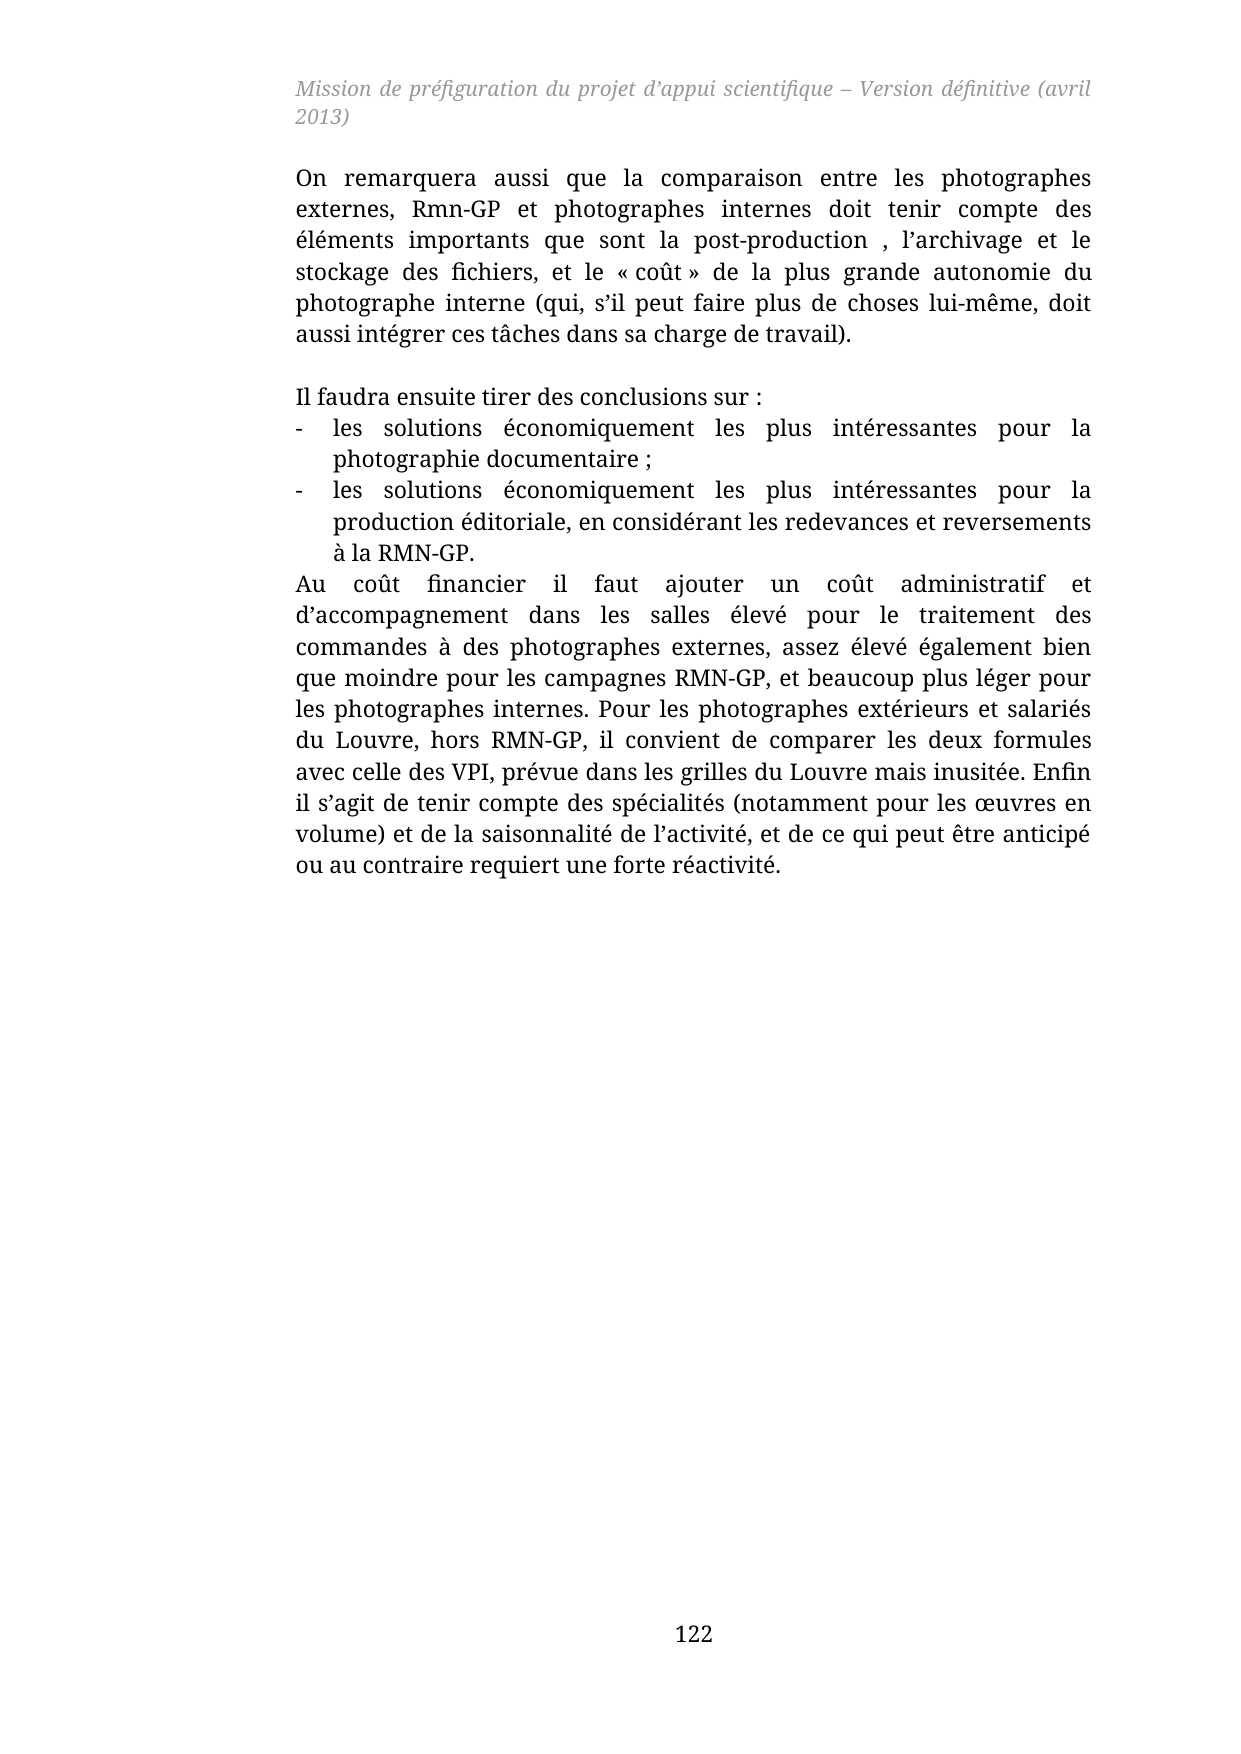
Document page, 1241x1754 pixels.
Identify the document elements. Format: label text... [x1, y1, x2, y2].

list les solutions économiquement les plus intéressantes pour la production éditoriale, en considérant les redevances et reversements à la RMN-GP. [295, 474, 1092, 568]
text Il faudra ensuite tirer des conclusions sur : [295, 381, 1092, 412]
text Au coût financier il faut ajouter un coût administratif et d’accompagnement dans les salles élevé pour le traitement des commandes à des photographes externes, assez élevé également bien que moindre pour les campagnes RMN-GP, et beaucoup plus léger pour les photographes internes. Pour les photographes extérieurs et salariés du Louvre, hors RMN-GP, il convient de comparer les deux formules avec celle des VPI, prévue dans les grilles du Louvre mais inusitée. Enfin il s’agit de tenir compte des spécialités (notamment pour les œuvres en volume) et de la saisonnalité de l’activité, et de ce qui peut être anticipé ou au contraire requiert une forte réactivité. [295, 568, 1092, 881]
list les solutions économiquement les plus intéressantes pour la photographie documentaire ; [295, 412, 1092, 474]
text On remarquera aussi que la comparaison entre les photographes externes, Rmn-GP et photographes internes doit tenir compte des éléments importants que sont la post-production , l’archivage et le stockage des fichiers, et le « coût » de la plus grande autonomie du photographe interne (qui, s’il peut faire plus de choses lui-même, doit aussi intégrer ces tâches dans sa charge de travail). [295, 162, 1092, 349]
